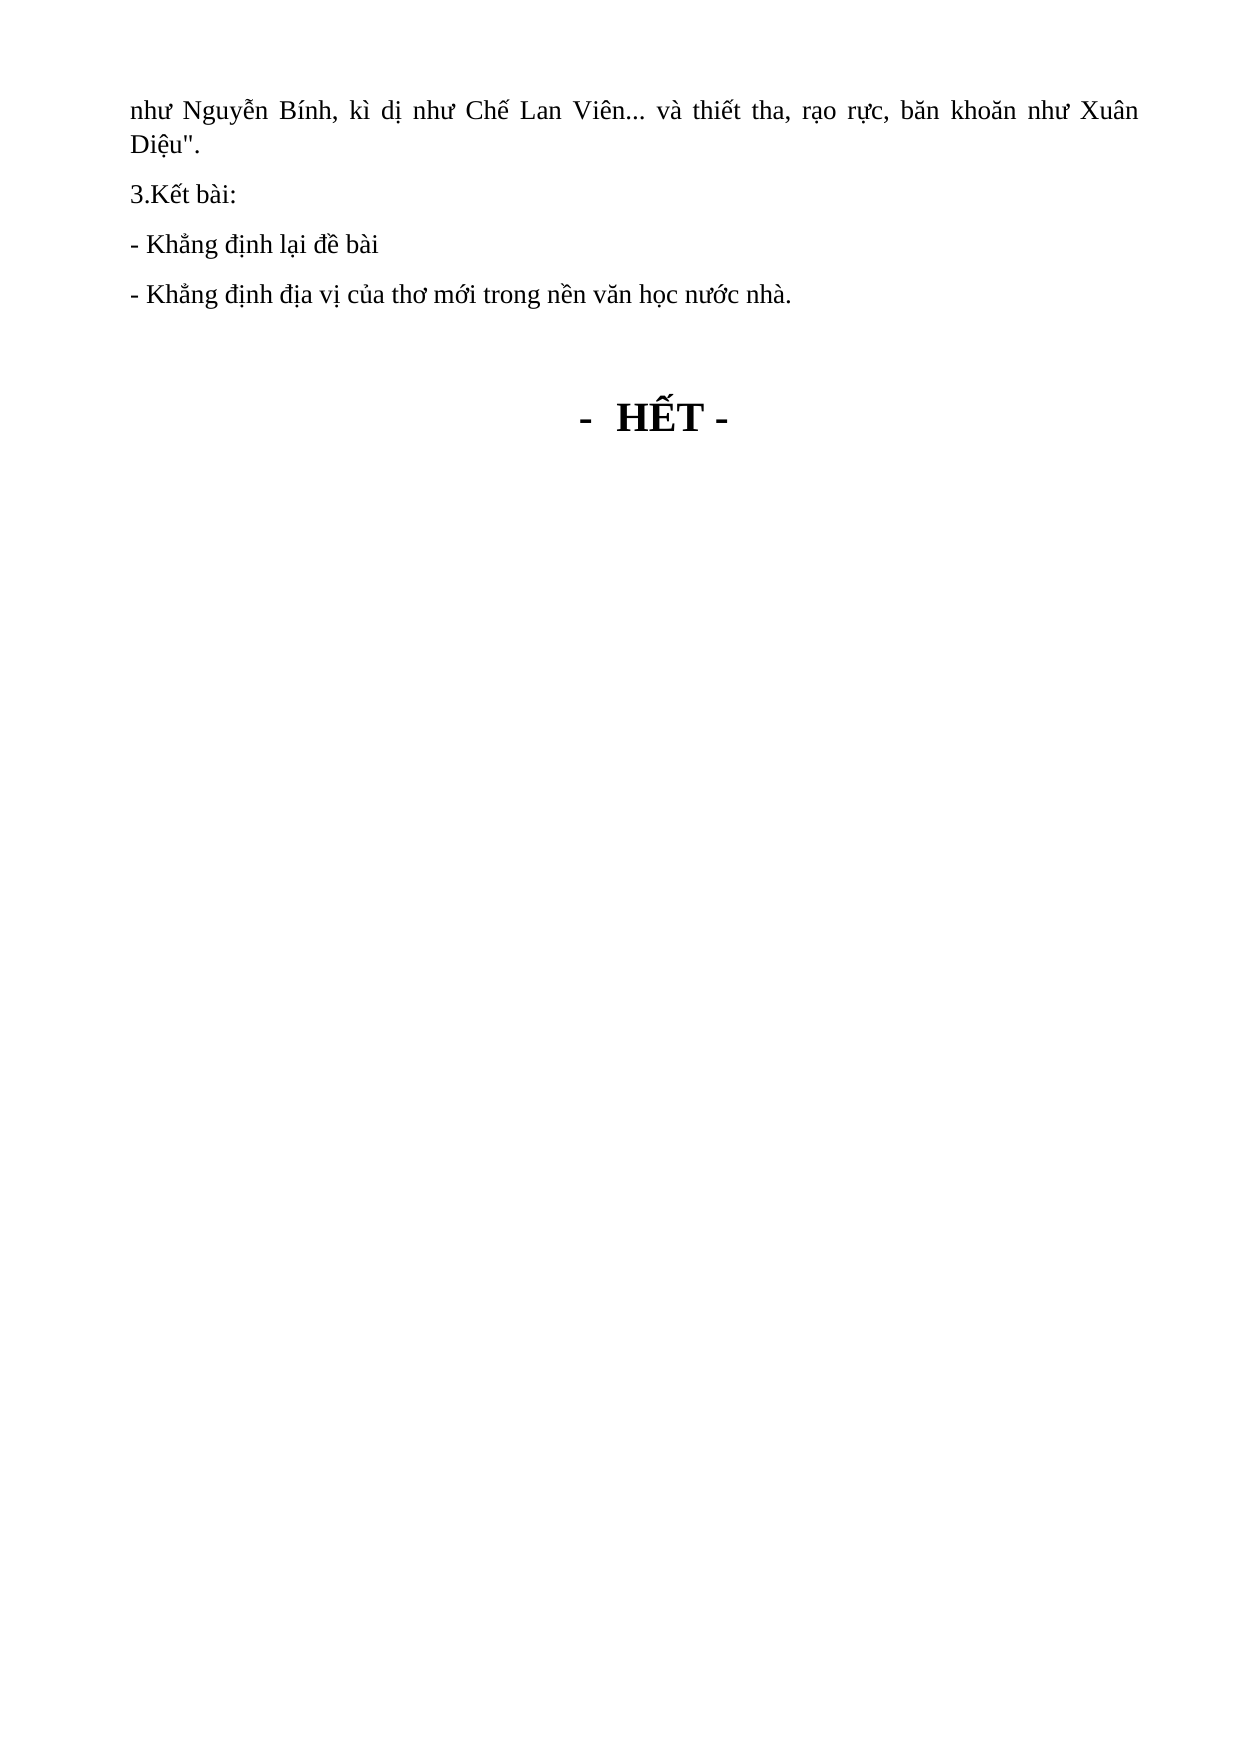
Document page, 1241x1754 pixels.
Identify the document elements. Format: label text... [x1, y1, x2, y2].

list HẾT - [167, 392, 1140, 440]
text 3.Kết bài: [130, 178, 1140, 209]
text - Khẳng định lại đề bài [130, 228, 1140, 259]
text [130, 94, 1140, 159]
text - Khẳng định địa vị của thơ mới trong nền văn học nước nhà. [130, 279, 1140, 310]
